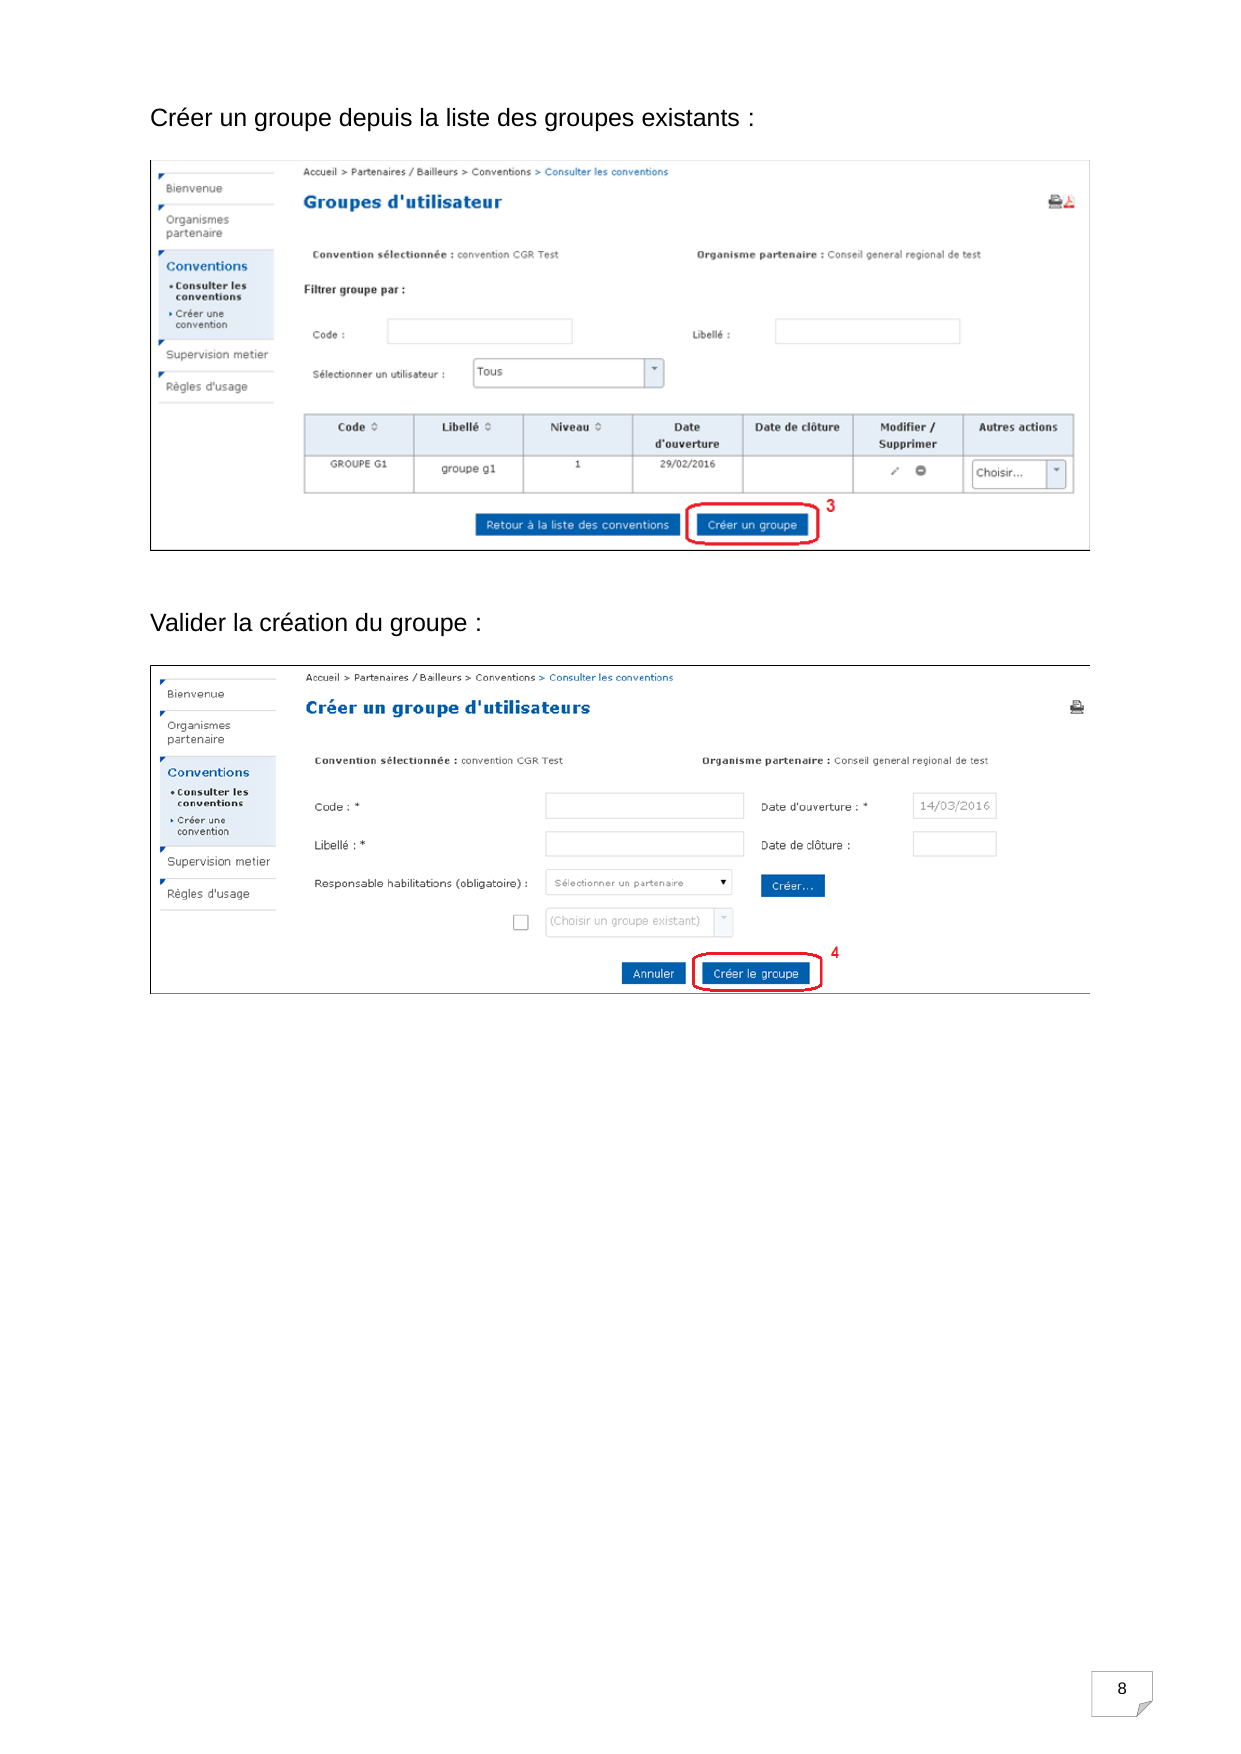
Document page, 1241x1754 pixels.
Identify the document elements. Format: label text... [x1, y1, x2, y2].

picture [150, 160, 1090, 551]
picture [150, 665, 1090, 994]
text Valider la création du groupe : [150, 608, 1090, 637]
text Créer un groupe depuis la liste des groupes existants : [150, 102, 1090, 131]
